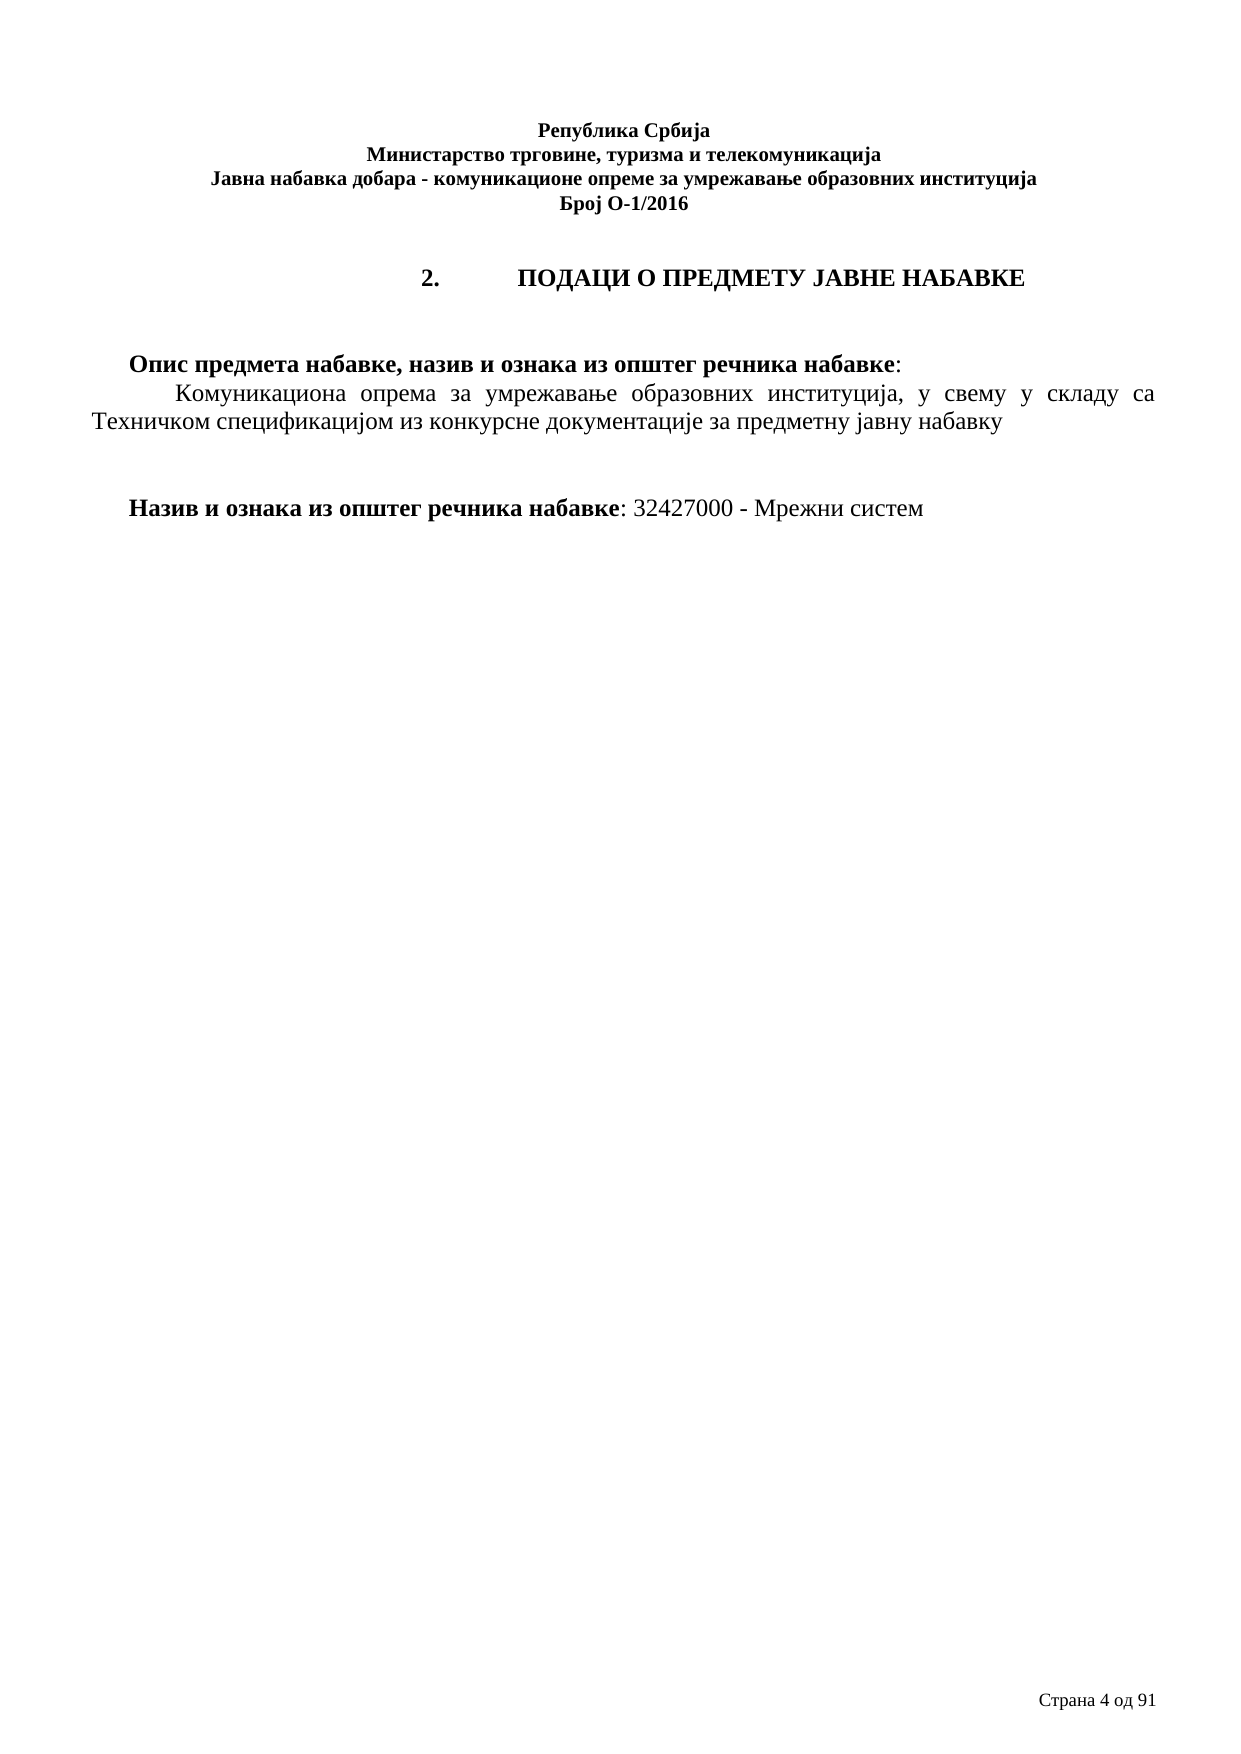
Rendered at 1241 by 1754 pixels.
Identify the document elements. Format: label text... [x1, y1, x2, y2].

list Опис предметa набавке, назив и ознака из општег речника набавке: [91, 349, 1156, 378]
subtitle ПОДАЦИ О ПРЕДМЕТУ ЈАВНЕ НАБАВКЕ [290, 263, 1156, 291]
list Комуникациона опрема за умрежавање образовних институција, у свему у складу са Техничком спецификацијом из конкурсне документације за предметну јавну набавку [91, 378, 1156, 435]
list Назив и ознака из општег речника набавке: 32427000 - Мрежни систем [129, 493, 1156, 521]
